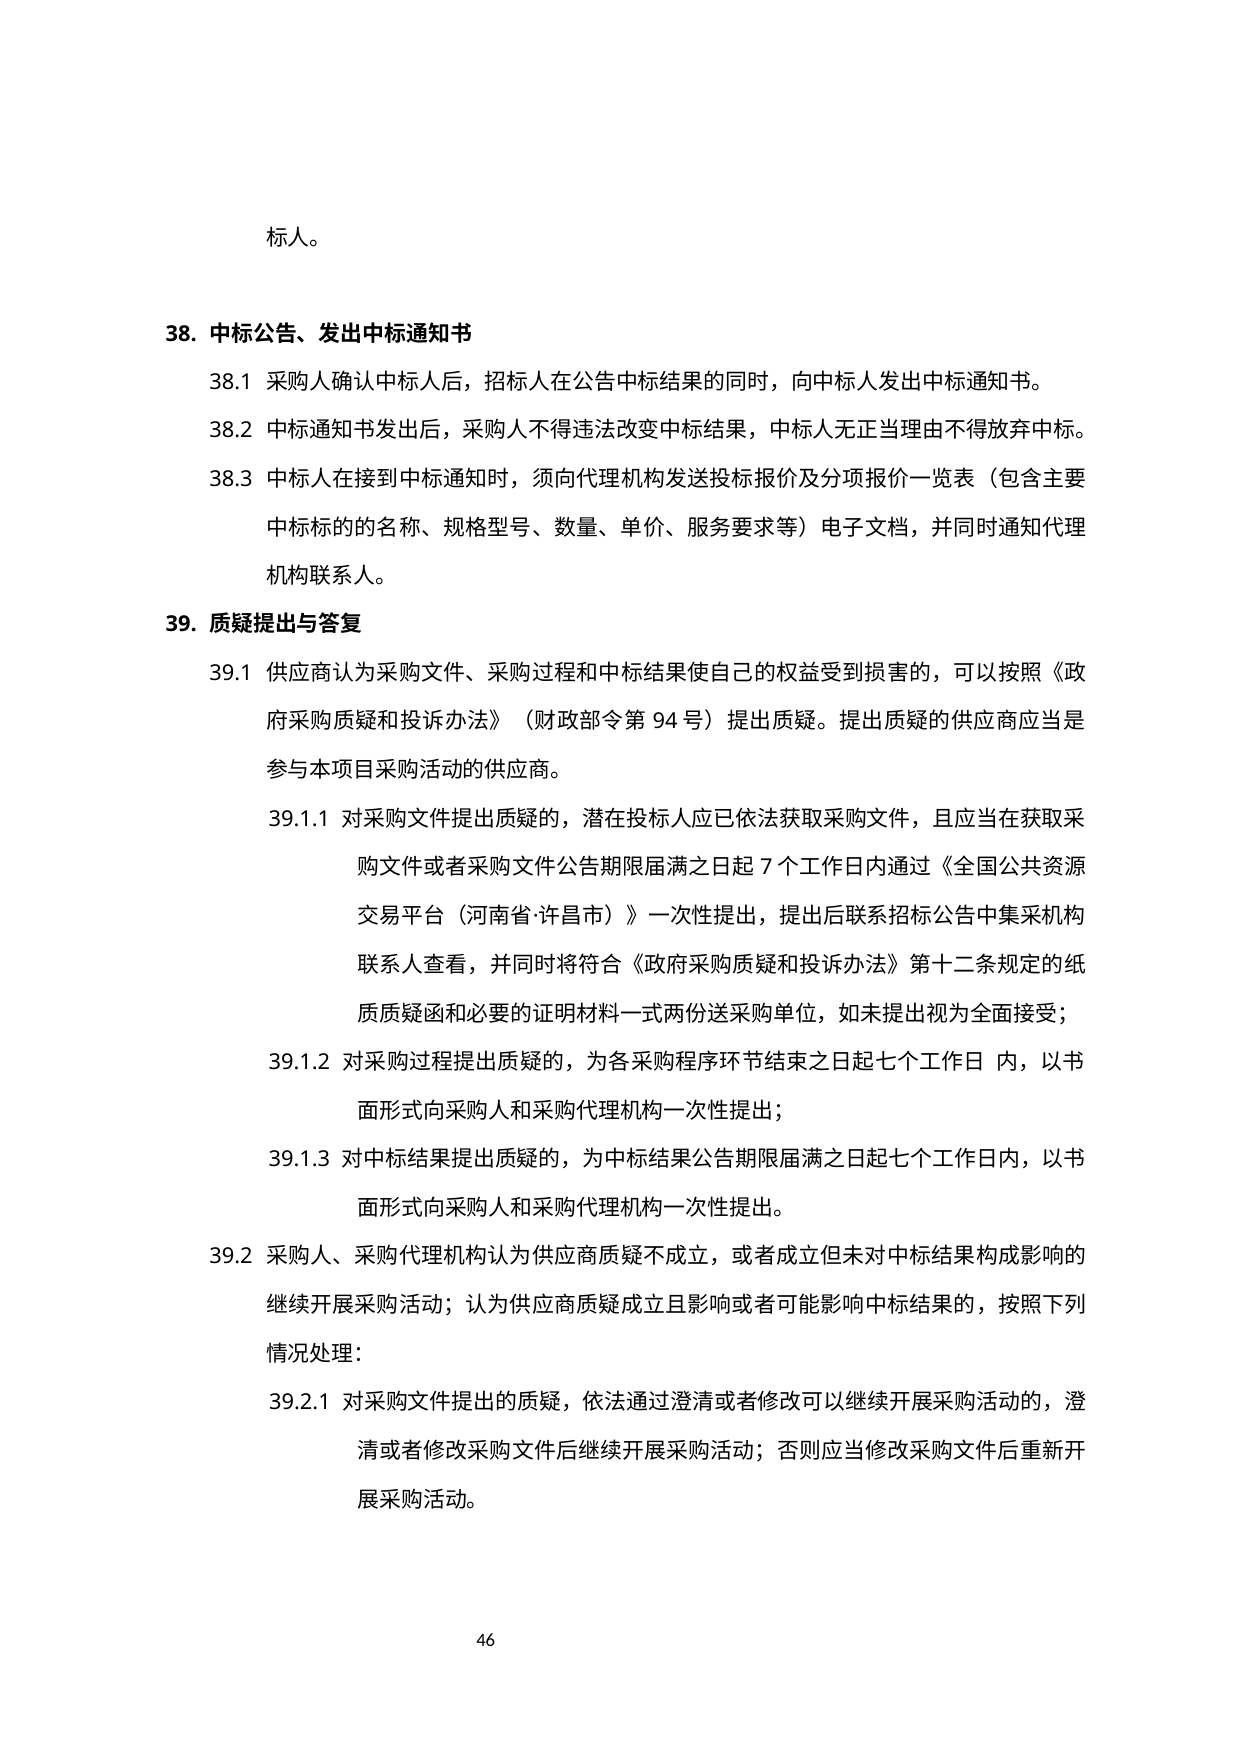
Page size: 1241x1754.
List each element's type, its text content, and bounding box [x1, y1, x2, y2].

list 采购人确认中标人后，招标人在公告中标结果的同时，向中标人发出中标通知书。 [209, 364, 1087, 396]
list 中标人在接到中标通知时，须向代理机构发送投标报价及分项报价一览表（包含主要中标标的的名称、规格型号、数量、单价、服务要求等）电子文档，并同时通知代理机构联系人。 [209, 460, 1087, 590]
list 采购人、采购代理机构认为供应商质疑不成立，或者成立但未对中标结果构成影响的，继续开展采购活动；认为供应商质疑成立且影响或者可能影响中标结果的，按照下列情况处理： [209, 1238, 1087, 1368]
text 39.1.3 对中标结果提出质疑的，为中标结果公告期限届满之日起七个工作日内，以书面形式向采购人和采购代理机构一次性提出。 [268, 1141, 1087, 1222]
list 供应商认为采购文件、采购过程和中标结果使自己的权益受到损害的，可以按照《政府采购质疑和投诉办法》（财政部令第94号）提出质疑。提出质疑的供应商应当是参与本项目采购活动的供应商。 [209, 654, 1087, 784]
list 中标公告、发出中标通知书 [165, 315, 1087, 348]
list 中标通知书发出后，采购人不得违法改变中标结果，中标人无正当理由不得放弃中标。 [209, 412, 1087, 444]
text 39.1.2 对采购过程提出质疑的，为各采购程序环节结束之日起七个工作日 内，以书面形式向采购人和采购代理机构一次性提出； [268, 1044, 1087, 1125]
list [209, 219, 1087, 252]
text 39.2.1 对采购文件提出的质疑，依法通过澄清或者修改可以继续开展采购活动的，澄清或者修改采购文件后继续开展采购活动；否则应当修改采购文件后重新开展采购活动。 [269, 1384, 1087, 1514]
list 质疑提出与答复 [165, 606, 1087, 639]
text 39.1.1 对采购文件提出质疑的，潜在投标人应已依法获取采购文件，且应当在获取采购文件或者采购文件公告期限届满之日起7个工作日内通过《全国公共资源交易平台（河南省·许昌市）》一次性提出，提出后联系招标公告中集采机构联系人查看，并同时将符合《政府采购质疑和投诉办法》第十二条规定的纸质质疑函和必要的证明材料一式两份送采购单位，如未提出视为全面接受； [268, 800, 1087, 1028]
